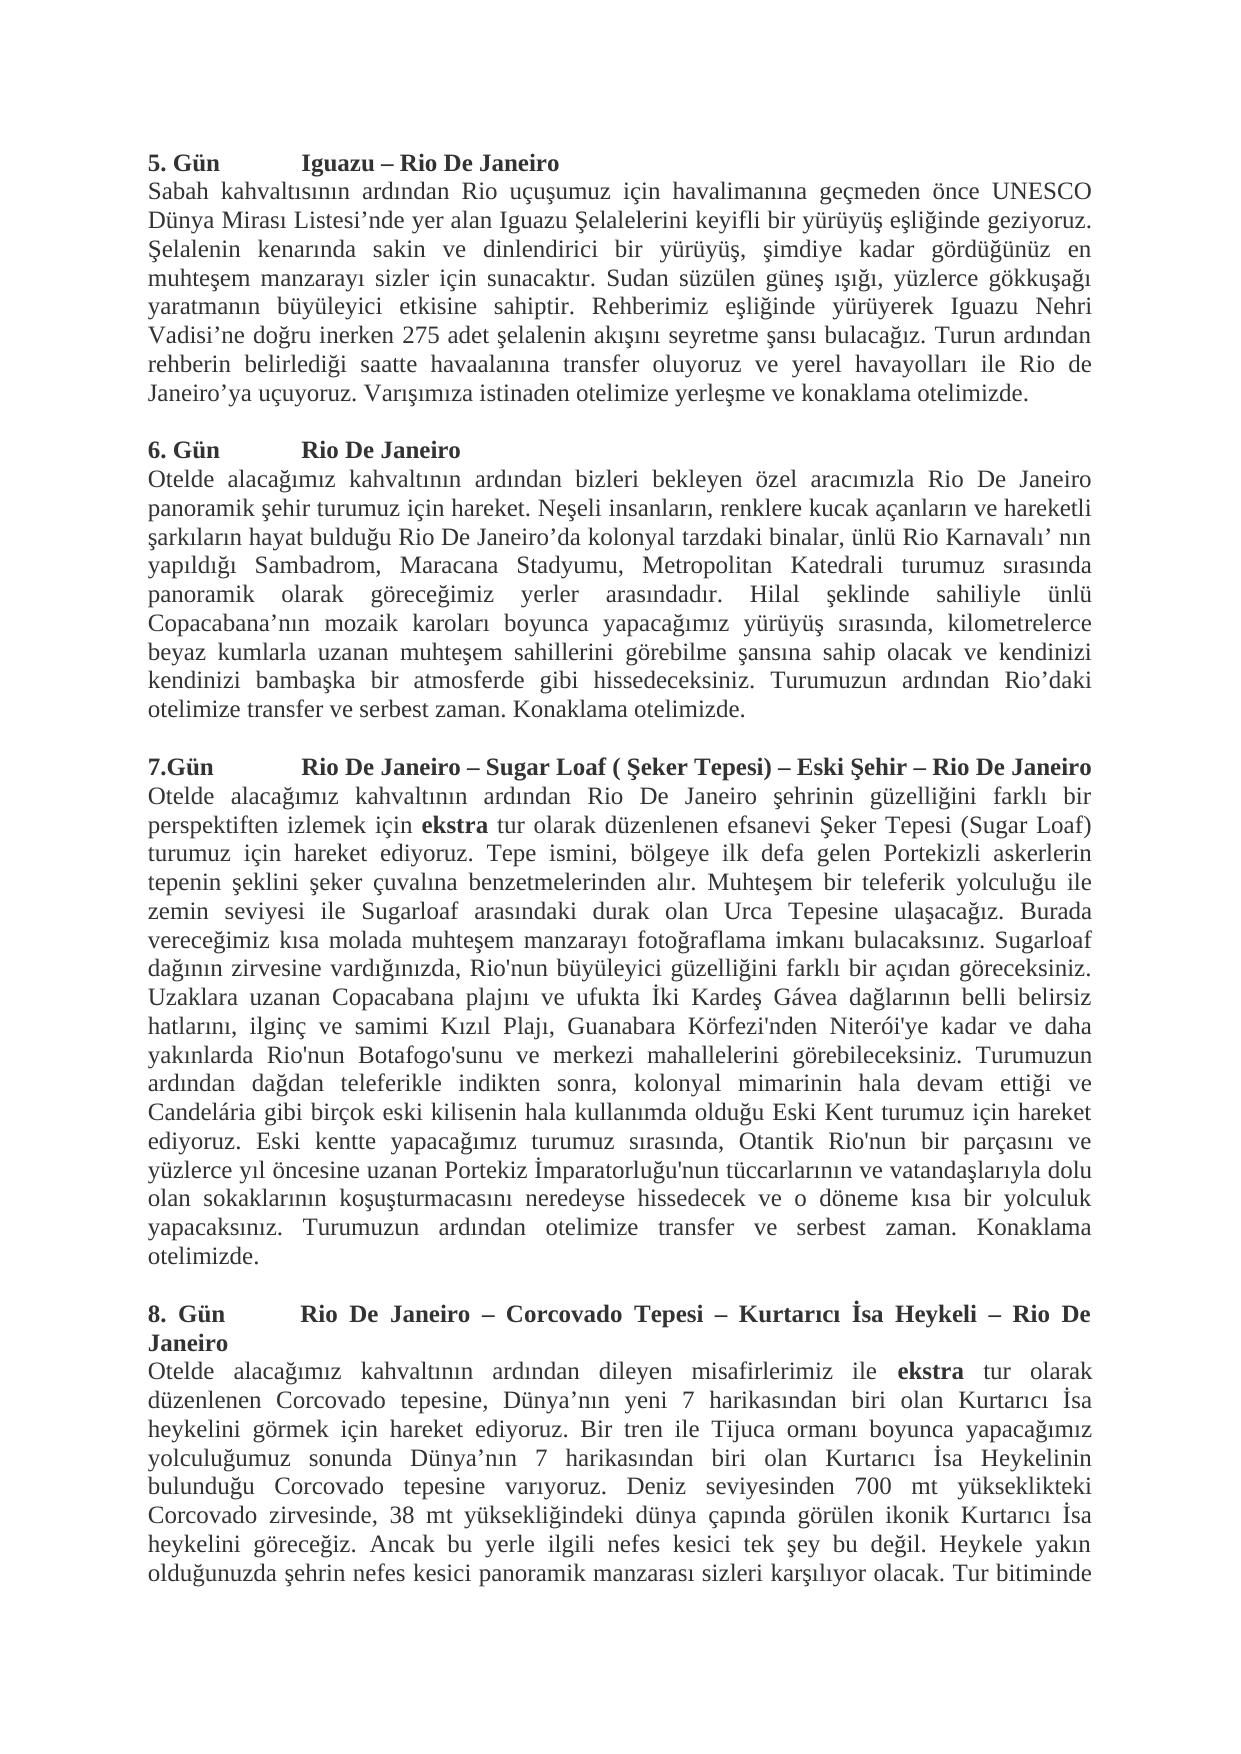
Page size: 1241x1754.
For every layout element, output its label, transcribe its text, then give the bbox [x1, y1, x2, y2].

text 7.Gün Rio De Janeiro – Sugar Loaf ( Şeker Tepesi) – Eski Şehir – Rio De Janeiro Otelde alacağımız kahvaltının ardından Rio De Janeiro şehrinin güzelliğini farklı bir perspektiften izlemek için ekstra tur olarak düzenlenen efsanevi Şeker Tepesi (Sugar Loaf) turumuz için hareket ediyoruz. Tepe ismini, bölgeye ilk defa gelen Portekizli askerlerin tepenin şeklini şeker çuvalına benzetmelerinden alır. Muhteşem bir teleferik yolculuğu ile zemin seviyesi ile Sugarloaf arasındaki durak olan Urca Tepesine ulaşacağız. Burada vereceğimiz kısa molada muhteşem manzarayı fotoğraflama imkanı bulacaksınız. Sugarloaf dağının zirvesine vardığınızda, Rio'nun büyüleyici güzelliğini farklı bir açıdan göreceksiniz. Uzaklara uzanan Copacabana plajını ve ufukta İki Kardeş Gávea dağlarının belli belirsiz hatlarını, ilginç ve samimi Kızıl Plajı, Guanabara Körfezi'nden Niterói'ye kadar ve daha yakınlarda Rio'nun Botafogo'sunu ve merkezi mahallelerini görebileceksiniz. Turumuzun ardından dağdan teleferikle indikten sonra, kolonyal mimarinin hala devam ettiği ve Candelária gibi birçok eski kilisenin hala kullanımda olduğu Eski Kent turumuz için hareket ediyoruz. Eski kentte yapacağımız turumuz sırasında, Otantik Rio'nun bir parçasını ve yüzlerce yıl öncesine uzanan Portekiz İmparatorluğu'nun tüccarlarının ve vatandaşlarıyla dolu olan sokaklarının koşuşturmacasını neredeyse hissedecek ve o döneme kısa bir yolculuk yapacaksınız. Turumuzun ardından otelimize transfer ve serbest zaman. Konaklama otelimizde. [148, 752, 1093, 1270]
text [148, 1299, 1093, 1586]
text 5. Gün Iguazu – Rio De Janeiro Sabah kahvaltısının ardından Rio uçuşumuz için havalimanına geçmeden önce UNESCO Dünya Mirası Listesi’nde yer alan Iguazu Şelalelerini keyifli bir yürüyüş eşliğinde geziyoruz. Şelalenin kenarında sakin ve dinlendirici bir yürüyüş, şimdiye kadar gördüğünüz en muhteşem manzarayı sizler için sunacaktır. Sudan süzülen güneş ışığı, yüzlerce gökkuşağı yaratmanın büyüleyici etkisine sahiptir. Rehberimiz eşliğinde yürüyerek Iguazu Nehri Vadisi’ne doğru inerken 275 adet şelalenin akışını seyretme şansı bulacağız. Turun ardından rehberin belirlediği saatte havaalanına transfer oluyoruz ve yerel havayolları ile Rio de Janeiro’ya uçuyoruz. Varışımıza istinaden otelimize yerleşme ve konaklama otelimizde. [148, 148, 1093, 406]
text 6. Gün Rio De Janeiro Otelde alacağımız kahvaltının ardından bizleri bekleyen özel aracımızla Rio De Janeiro panoramik şehir turumuz için hareket. Neşeli insanların, renklere kucak açanların ve hareketli şarkıların hayat bulduğu Rio De Janeiro’da kolonyal tarzdaki binalar, ünlü Rio Karnavalı’ nın yapıldığı Sambadrom, Maracana Stadyumu, Metropolitan Katedrali turumuz sırasında panoramik olarak göreceğimiz yerler arasındadır. Hilal şeklinde sahiliyle ünlü Copacabana’nın mozaik karoları boyunca yapacağımız yürüyüş sırasında, kilometrelerce beyaz kumlarla uzanan muhteşem sahillerini görebilme şansına sahip olacak ve kendinizi kendinizi bambaşka bir atmosferde gibi hissedeceksiniz. Turumuzun ardından Rio’daki otelimize transfer ve serbest zaman. Konaklama otelimizde. [148, 436, 1093, 723]
